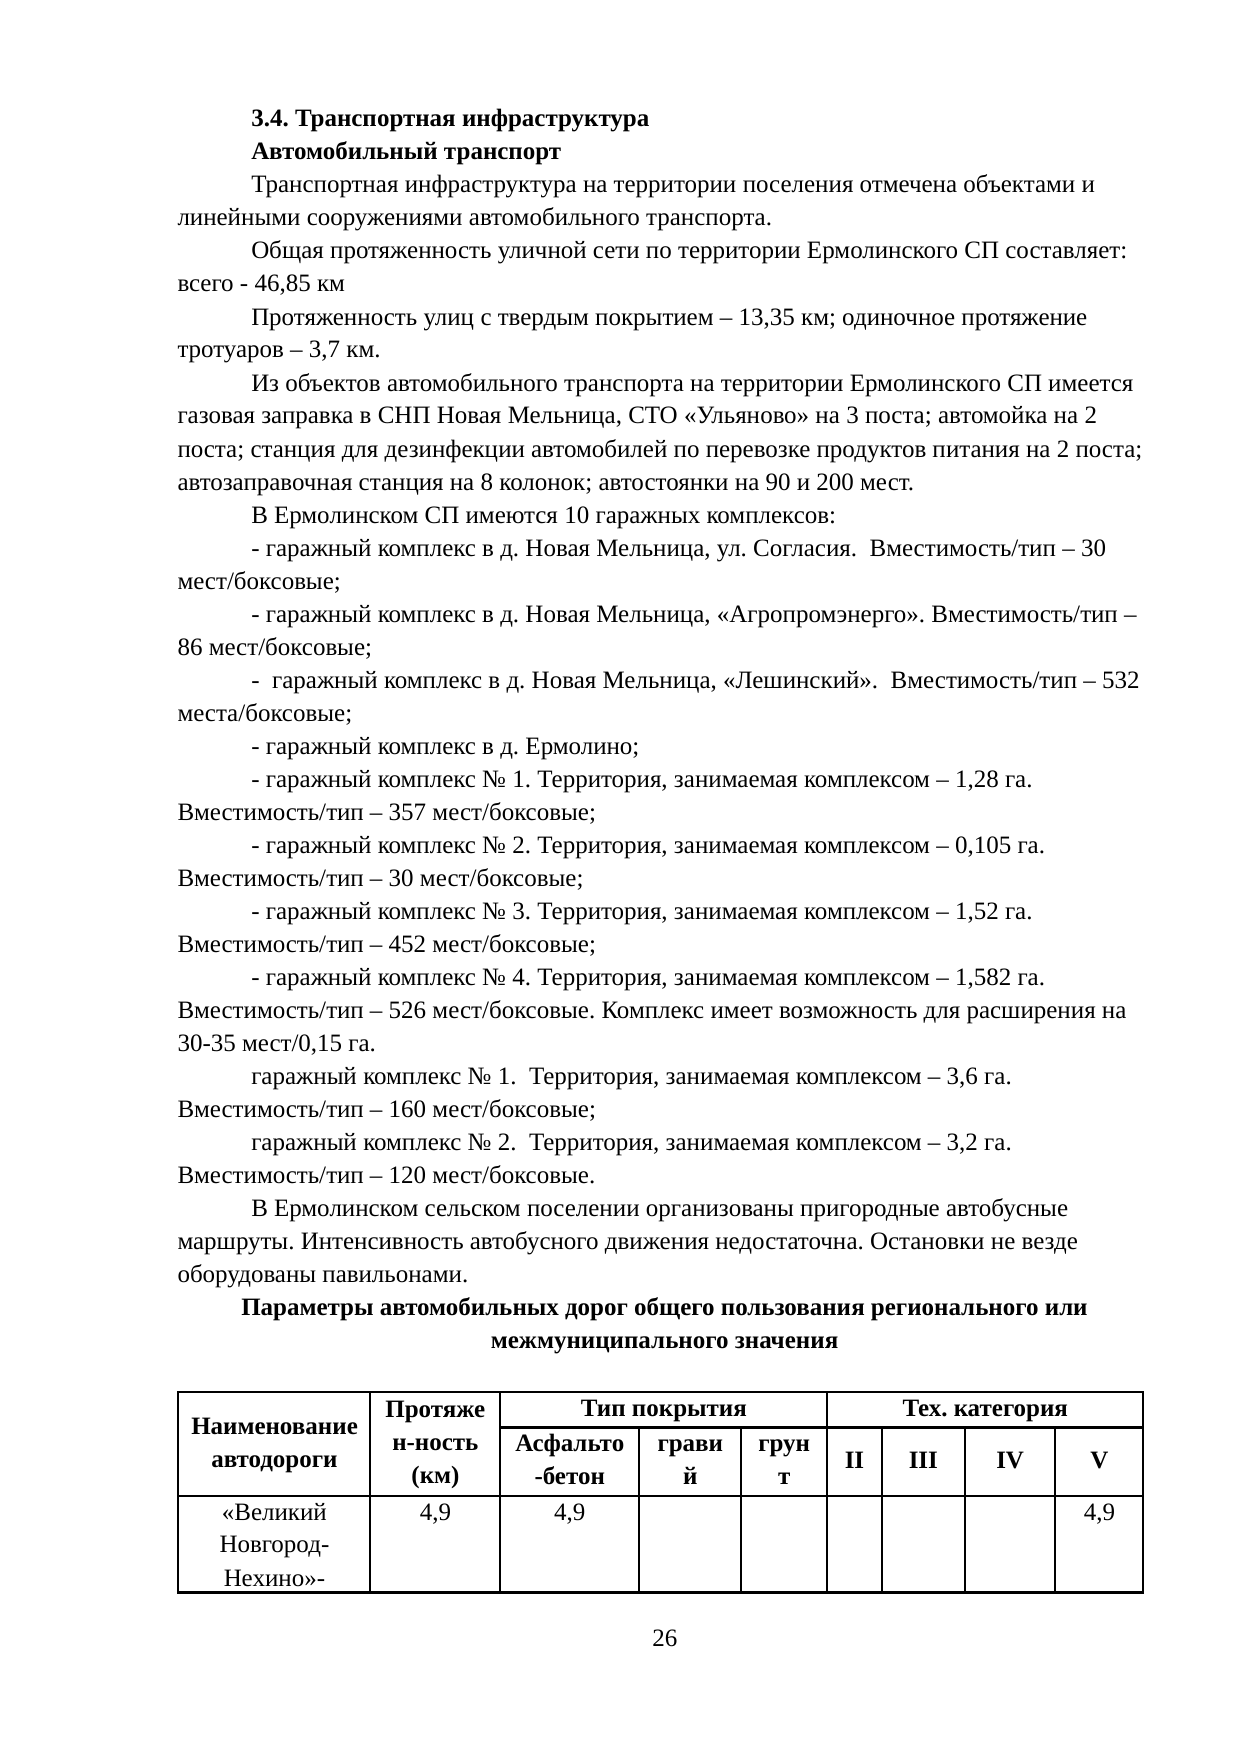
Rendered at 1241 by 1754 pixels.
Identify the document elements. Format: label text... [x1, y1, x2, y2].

table_header Тип покрытия [501, 1393, 826, 1426]
text гаражный комплекс № 1. Территория, занимаемая комплексом – 3,6 га. Вместимость/тип – 160 мест/боксовые; [177, 1061, 1152, 1123]
text - гаражный комплекс в д. Ермолино; [177, 731, 1152, 759]
table_cell грунт [742, 1429, 826, 1494]
table_cell 4,9 [1056, 1497, 1142, 1591]
table_cell Асфальто-бетон [501, 1429, 638, 1494]
table_cell [883, 1497, 964, 1591]
text - гаражный комплекс № 2. Территория, занимаемая комплексом – 0,105 га. Вместимость/тип – 30 мест/боксовые; [177, 830, 1152, 892]
table_cell [640, 1497, 740, 1591]
text - гаражный комплекс № 3. Территория, занимаемая комплексом – 1,52 га. Вместимость/тип – 452 мест/боксовые; [177, 896, 1152, 958]
table_header Наименование автодороги [179, 1393, 369, 1494]
text - гаражный комплекс в д. Новая Мельница, «Агропромэнерго». Вместимость/тип – 86 мест/боксовые; [177, 599, 1152, 661]
text Автомобильный транспорт [177, 136, 1152, 165]
text Из объектов автомобильного транспорта на территории Ермолинского СП имеется газовая заправка в СНП Новая Мельница, СТО «Ульяново» на 3 поста; автомойка на 2 поста; станция для дезинфекции автомобилей по перевозке продуктов питания на 2 поста; автозаправочная станция на 8 колонок; автостоянки на 90 и 200 мест. [177, 368, 1152, 495]
table_cell [966, 1497, 1054, 1591]
text - гаражный комплекс № 4. Территория, занимаемая комплексом – 1,582 га. Вместимость/тип – 526 мест/боксовые. Комплекс имеет возможность для расширения на 30-35 мест/0,15 га. [177, 962, 1152, 1057]
text Параметры автомобильных дорог общего пользования регионального или межмуниципального значения [177, 1292, 1152, 1354]
table_cell IV [966, 1429, 1054, 1494]
text 3.4. Транспортная инфраструктура [177, 103, 1152, 132]
table_header Тех. категория [828, 1393, 1142, 1426]
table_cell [179, 1497, 369, 1591]
text - гаражный комплекс в д. Новая Мельница, «Лешинский». Вместимость/тип – 532 места/боксовые; [177, 665, 1152, 727]
table_header Протяжен-ность (км) [371, 1393, 499, 1494]
table_cell 4,9 [371, 1497, 499, 1591]
table_cell [742, 1497, 826, 1591]
table_cell III [883, 1429, 964, 1494]
text Протяженность улиц с твердым покрытием – 13,35 км; одиночное протяжение тротуаров – 3,7 км. [177, 302, 1152, 363]
text В Ермолинском СП имеются 10 гаражных комплексов: [177, 500, 1152, 528]
table_cell II [828, 1429, 881, 1494]
text - гаражный комплекс № 1. Территория, занимаемая комплексом – 1,28 га. Вместимость/тип – 357 мест/боксовые; [177, 764, 1152, 826]
text гаражный комплекс № 2. Территория, занимаемая комплексом – 3,2 га. Вместимость/тип – 120 мест/боксовые. [177, 1127, 1152, 1189]
table_cell гравий [640, 1429, 740, 1494]
text В Ермолинском сельском поселении организованы пригородные автобусные маршруты. Интенсивность автобусного движения недостаточна. Остановки не везде оборудованы павильонами. [177, 1193, 1152, 1288]
table_cell V [1056, 1429, 1142, 1494]
text - гаражный комплекс в д. Новая Мельница, ул. Согласия. Вместимость/тип – 30 мест/боксовые; [177, 533, 1152, 594]
text Транспортная инфраструктура на территории поселения отмечена объектами и линейными сооружениями автомобильного транспорта. [177, 169, 1152, 231]
text Общая протяженность уличной сети по территории Ермолинского СП составляет: всего - 46,85 км [177, 236, 1152, 297]
table_cell 4,9 [501, 1497, 638, 1591]
table_cell [828, 1497, 881, 1591]
